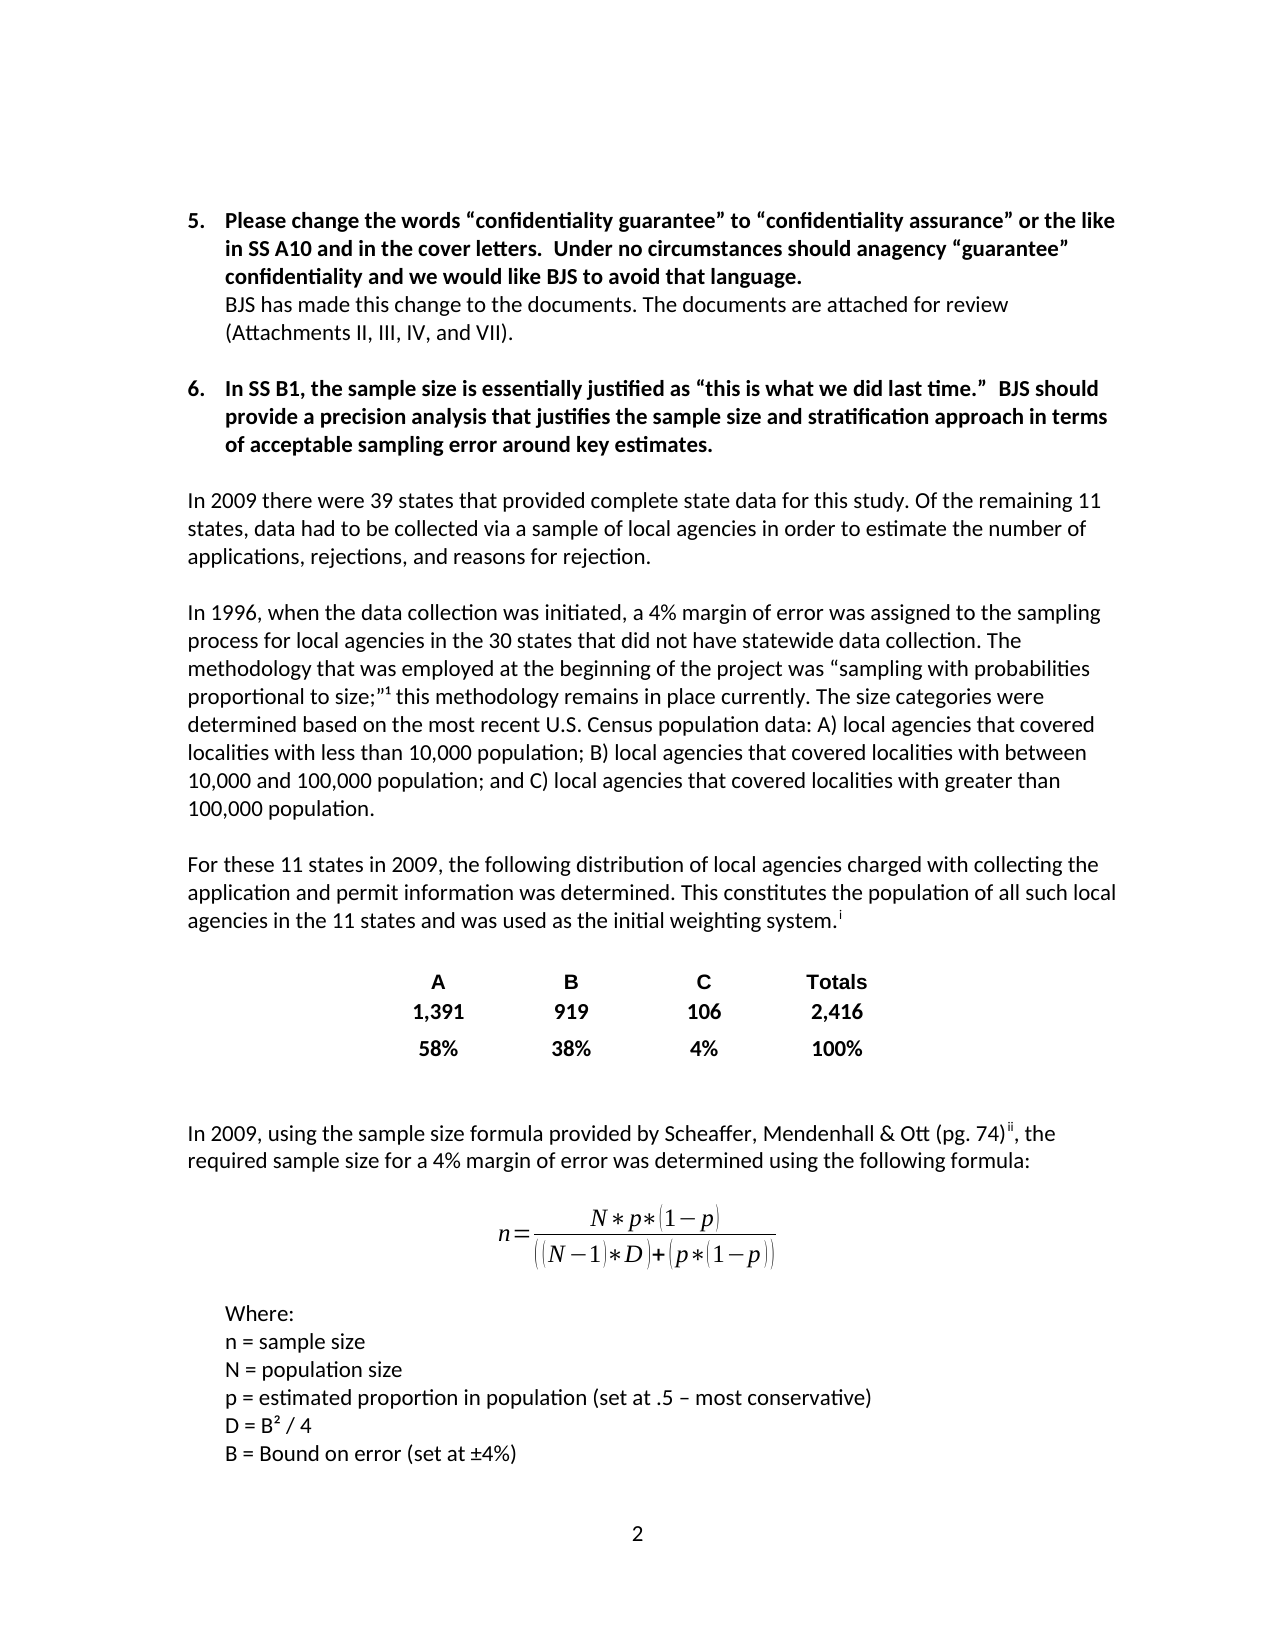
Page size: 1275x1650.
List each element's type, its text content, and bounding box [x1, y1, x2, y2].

table_cell 4% [638, 1025, 770, 1063]
table_cell 2,416 [770, 994, 903, 1025]
table_header B [505, 963, 637, 994]
table_cell 38% [505, 1025, 637, 1063]
table_cell 106 [638, 994, 770, 1025]
text p = estimated proportion in population (set at .5 – most conservative) [225, 1383, 1125, 1411]
text In 2009 there were 39 states that provided complete state data for this study. Of the remaining 11 states, data had to be collected via a sample of local agencies in order to estimate the number of applications, rejections, and reasons for rejection. [187, 486, 1125, 570]
list Please change the words “confidentiality guarantee” to “confidentiality assurance” or the like in SS A10 and in the cover letters. Under no circumstances should anagency “guarantee” confidentiality and we would like BJS to avoid that language. [187, 206, 1125, 290]
text In 1996, when the data collection was initiated, a 4% margin of error was assigned to the sampling process for local agencies in the 30 states that did not have statewide data collection. The methodology that was employed at the beginning of the project was “sampling with probabilities proportional to size;”¹ this methodology remains in place currently. The size categories were determined based on the most recent U.S. Census population data: A) local agencies that covered localities with less than 10,000 population; B) local agencies that covered localities with between 10,000 and 100,000 population; and C) local agencies that covered localities with greater than 100,000 population. [187, 598, 1125, 822]
text B = Bound on error (set at ±4%) [225, 1439, 1125, 1467]
list In SS B1, the sample size is essentially justified as “this is what we did last time.” BJS should provide a precision analysis that justifies the sample size and stratification approach in terms of acceptable sampling error around key estimates. [187, 374, 1125, 458]
table_cell 1,391 [372, 994, 504, 1025]
table_cell 58% [372, 1025, 504, 1063]
table_header C [638, 963, 770, 994]
table_cell 919 [505, 994, 637, 1025]
text N = population size [225, 1355, 1125, 1383]
table_header Totals [770, 963, 903, 994]
text BJS has made this change to the documents. The documents are attached for review (Attachments II, III, IV, and VII). [225, 290, 1125, 346]
table_cell 100% [770, 1025, 903, 1063]
text n = sample size [225, 1327, 1125, 1355]
text Where: [150, 1299, 1125, 1327]
table_header A [372, 963, 504, 994]
text For these 11 states in 2009, the following distribution of local agencies charged with collecting the application and permit information was determined. This constitutes the population of all such local agencies in the 11 states and was used as the initial weighting system. [187, 851, 1125, 934]
text D = B² / 4 [225, 1411, 1125, 1439]
text In 2009, using the sample size formula provided by Scheaffer, Mendenhall & Ott (pg. 74), the required sample size for a 4% margin of error was determined using the following formula: [187, 1119, 1125, 1175]
